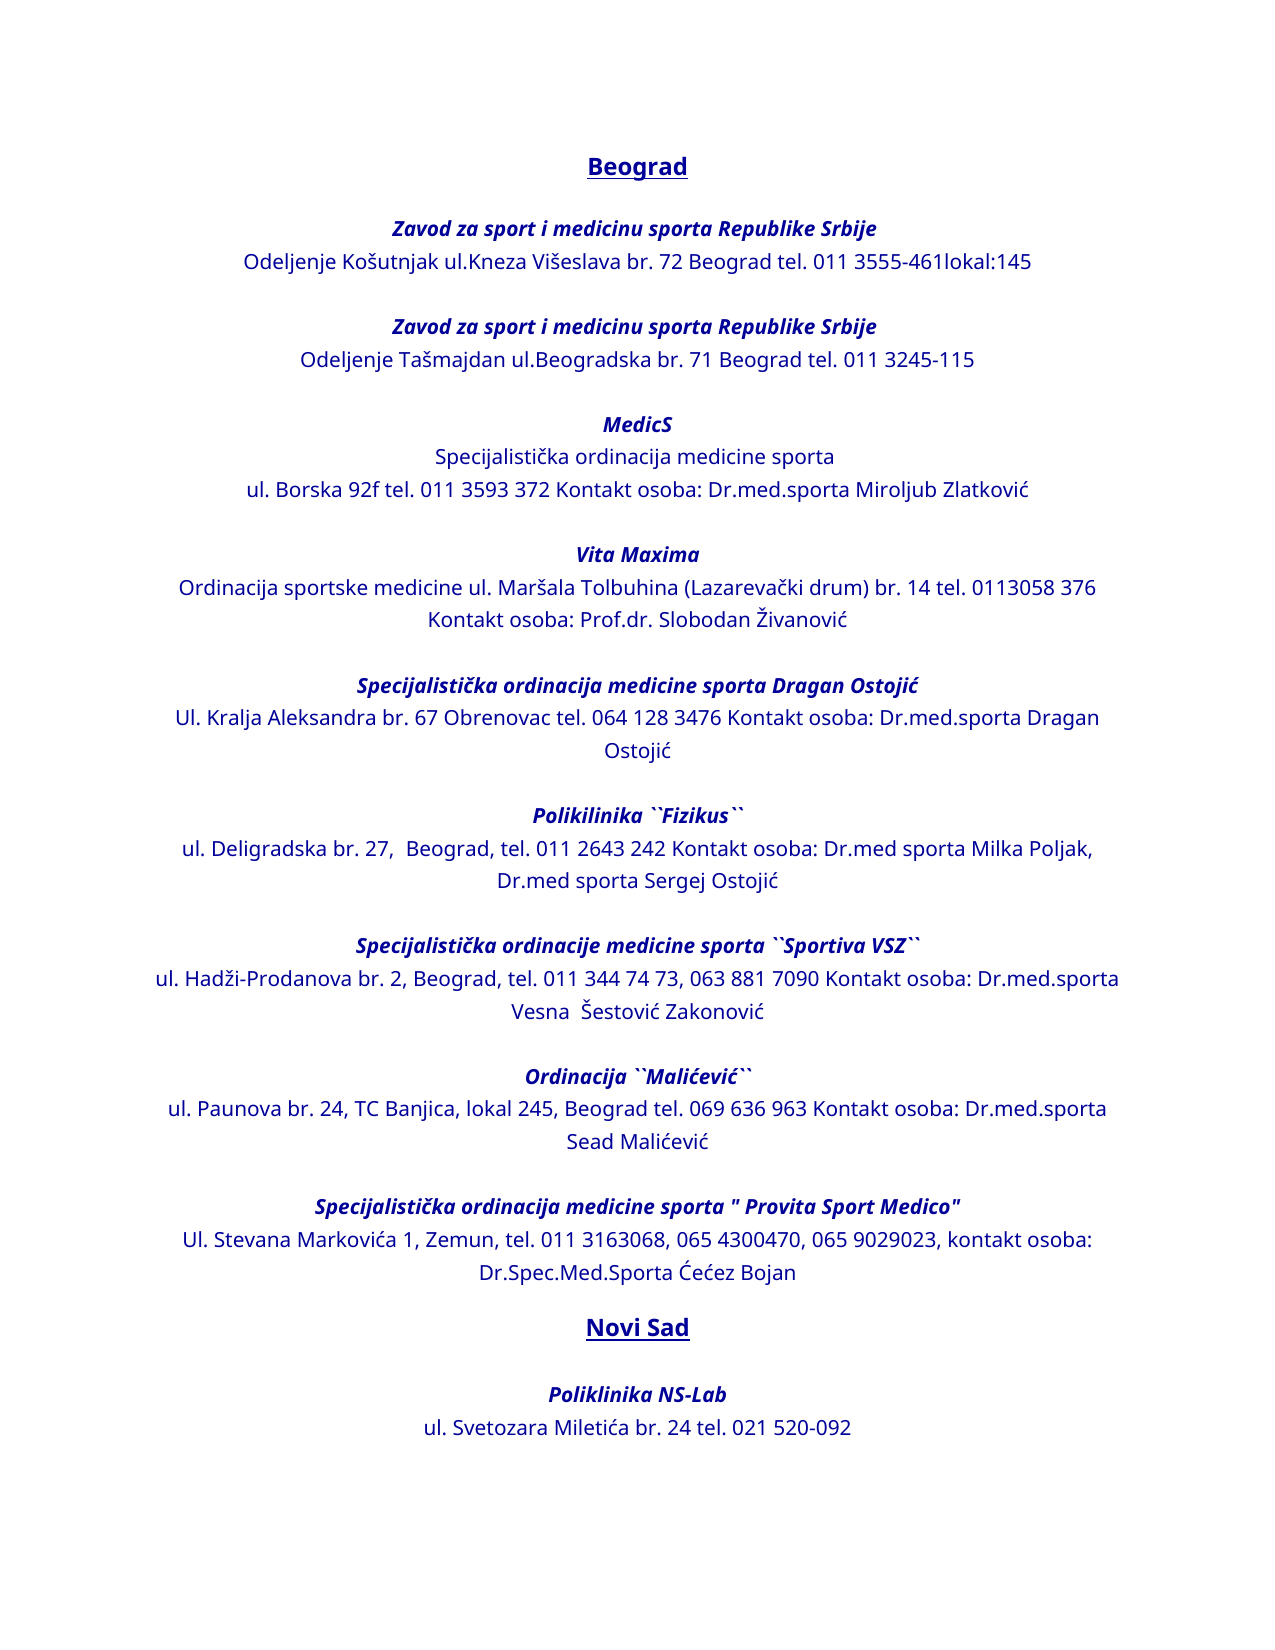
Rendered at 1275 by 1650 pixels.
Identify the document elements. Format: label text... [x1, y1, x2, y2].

text Beograd Zavod za sport i medicinu sporta Republike Srbije Odeljenje Košutnjak ul.Kneza Višeslava br. 72 Beograd tel. 011 3555-461lokal:145 Zavod za sport i medicinu sporta Republike Srbije Odeljenje Tašmajdan ul.Beogradska br. 71 Beograd tel. 011 3245-115 MedicS Specijalistička ordinacija medicine sporta ul. Borska 92f tel. 011 3593 372 Kontakt osoba: Dr.med.sporta Miroljub Zlatković Vita Maxima Ordinacija sportske medicine ul. Maršala Tolbuhina (Lazarevački drum) br. 14 tel. 0113058 376 Kontakt osoba: Prof.dr. Slobodan Živanović Specijalistička ordinacija medicine sporta Dragan Ostojić Ul. Kralja Aleksandra br. 67 Obrenovac tel. 064 128 3476 Kontakt osoba: Dr.med.sporta Dragan Ostojić Polikilinika ``Fizikus`` ul. Deligradska br. 27, Beograd, tel. 011 2643 242 Kontakt osoba: Dr.med sporta Milka Poljak, Dr.med sporta Sergej Ostojić Specijalistička ordinacije medicine sporta ``Sportiva VSZ`` ul. Hadži-Prodanova br. 2, Beograd, tel. 011 344 74 73, 063 881 7090 Kontakt osoba: Dr.med.sporta Vesna Šestović Zakonović Ordinacija ``Malićević`` ul. Paunova br. 24, TC Banjica, lokal 245, Beograd tel. 069 636 963 Kontakt osoba: Dr.med.sporta Sead Malićević Specijalistička ordinacija medicine sporta " Provita Sport Medico" Ul. Stevana Markovića 1, Zemun, tel. 011 3163068, 065 4300470, 065 9029023, kontakt osoba: Dr.Spec.Med.Sporta Ćećez Bojan [150, 150, 1125, 1286]
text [150, 1311, 1125, 1474]
